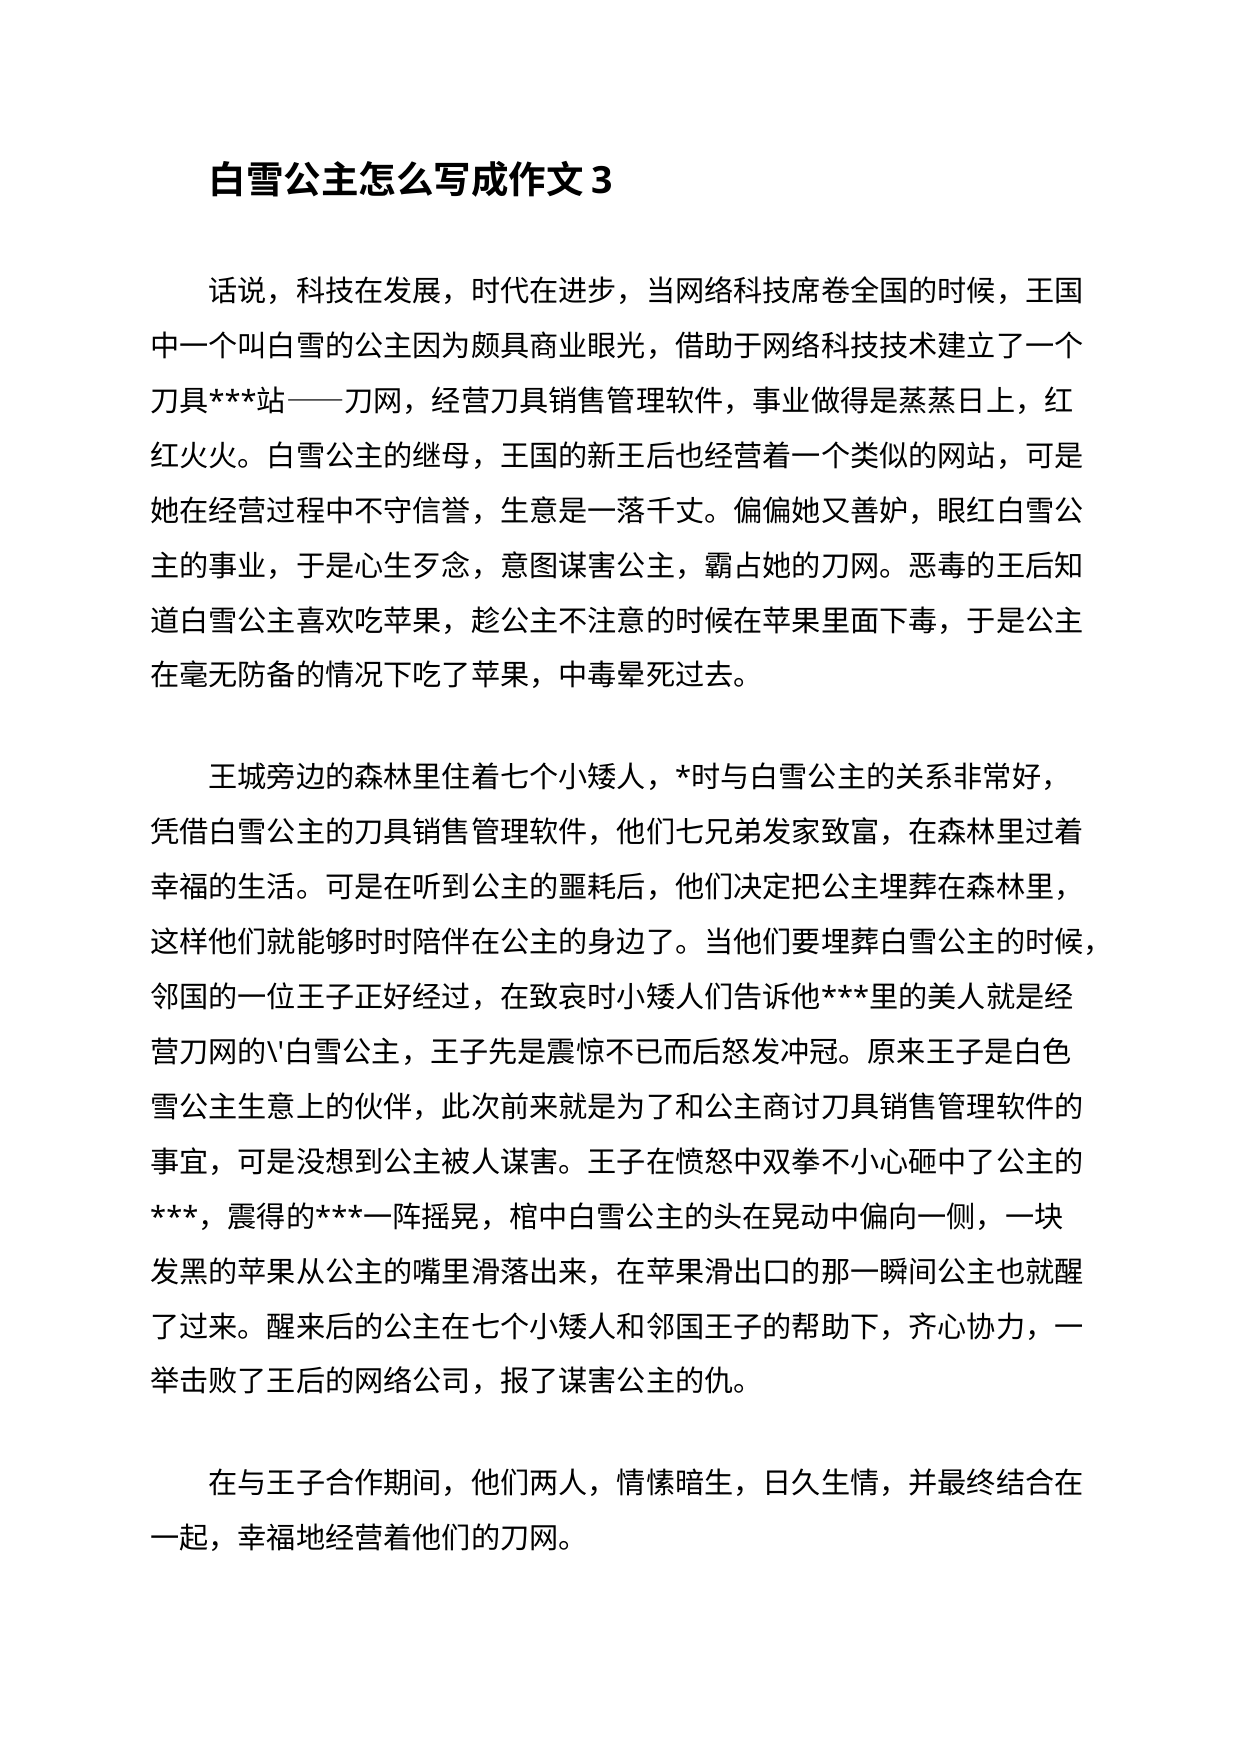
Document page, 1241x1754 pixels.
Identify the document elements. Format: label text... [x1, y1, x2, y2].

text 王城旁边的森林里住着七个小矮人，*时与白雪公主的关系非常好，凭借白雪公主的刀具销售管理软件，他们七兄弟发家致富，在森林里过着幸福的生活。可是在听到公主的噩耗后，他们决定把公主埋葬在森林里，这样他们就能够时时陪伴在公主的身边了。当他们要埋葬白雪公主的时候，邻国的一位王子正好经过，在致哀时小矮人们告诉他***里的美人就是经营刀网的\'白雪公主，王子先是震惊不已而后怒发冲冠。原来王子是白色雪公主生意上的伙伴，此次前来就是为了和公主商讨刀具销售管理软件的事宜，可是没想到公主被人谋害。王子在愤怒中双拳不小心砸中了公主的***，震得的***一阵摇晃，棺中白雪公主的头在晃动中偏向一侧，一块发黑的苹果从公主的嘴里滑落出来，在苹果滑出口的那一瞬间公主也就醒了过来。醒来后的公主在七个小矮人和邻国王子的帮助下，齐心协力，一举击败了王后的网络公司，报了谋害公主的仇。 [150, 754, 1090, 1400]
text 在与王子合作期间，他们两人，情愫暗生，日久生情，并最终结合在一起，幸福地经营着他们的刀网。 [150, 1460, 1090, 1557]
text 白雪公主怎么写成作文3 [150, 150, 1090, 204]
text 话说，科技在发展，时代在进步，当网络科技席卷全国的时候，王国中一个叫白雪的公主因为颇具商业眼光，借助于网络科技技术建立了一个刀具***站——刀网，经营刀具销售管理软件，事业做得是蒸蒸日上，红红火火。白雪公主的继母，王国的新王后也经营着一个类似的网站，可是她在经营过程中不守信誉，生意是一落千丈。偏偏她又善妒，眼红白雪公主的事业，于是心生歹念，意图谋害公主，霸占她的刀网。恶毒的王后知道白雪公主喜欢吃苹果，趁公主不注意的时候在苹果里面下毒，于是公主在毫无防备的情况下吃了苹果，中毒晕死过去。 [150, 268, 1090, 694]
